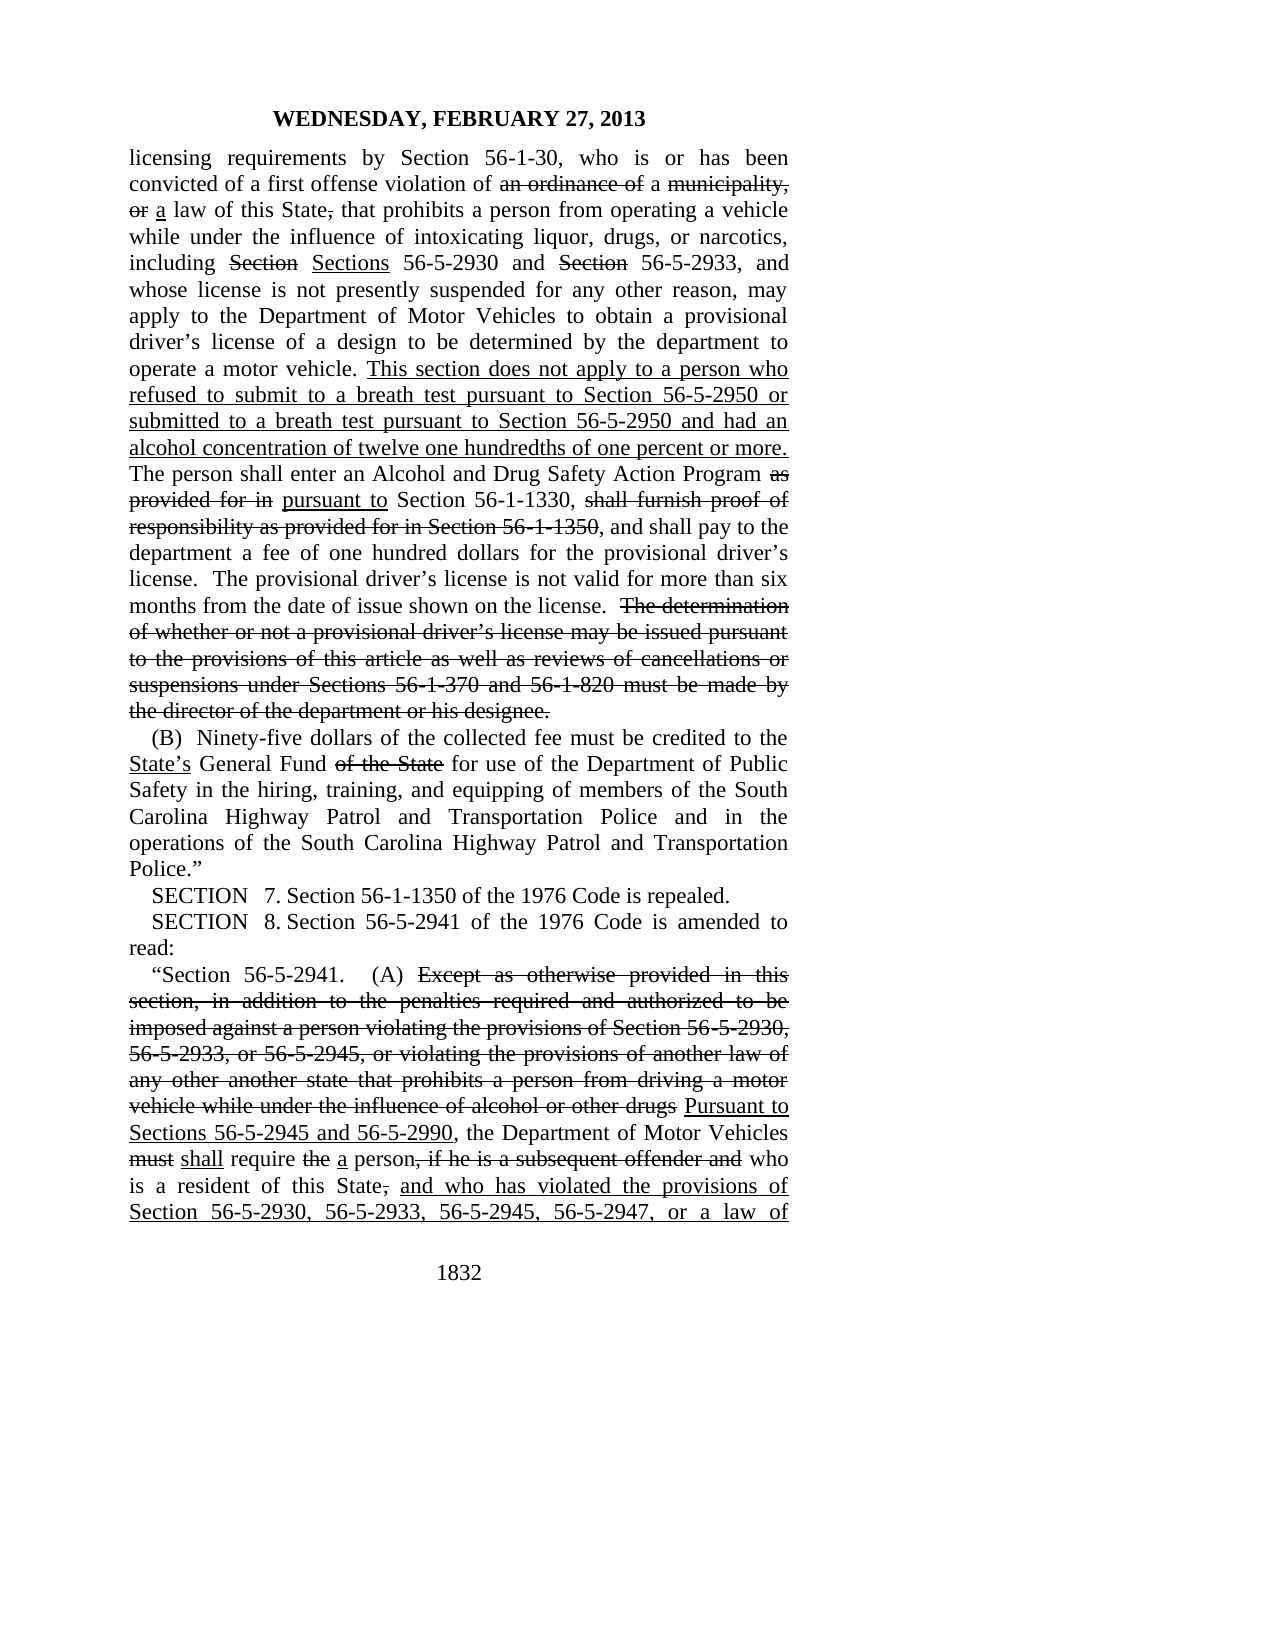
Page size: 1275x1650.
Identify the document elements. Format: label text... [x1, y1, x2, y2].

text (B) Ninety-five dollars of the collected fee must be credited to the State’s General Fund of the State for use of the Department of Public Safety in the hiring, training, and equipping of members of the South Carolina Highway Patrol and Transportation Police and in the operations of the South Carolina Highway Patrol and Transportation Police.” [129, 724, 789, 882]
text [129, 1055, 789, 1221]
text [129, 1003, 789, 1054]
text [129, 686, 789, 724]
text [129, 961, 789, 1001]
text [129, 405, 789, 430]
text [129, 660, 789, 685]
text SECTION 7. Section 56-1-1350 of the 1976 Code is repealed. [129, 882, 789, 908]
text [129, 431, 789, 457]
text SECTION 8. Section 56-5-2941 of the 1976 Code is amended to read: [129, 908, 789, 961]
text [129, 144, 789, 404]
